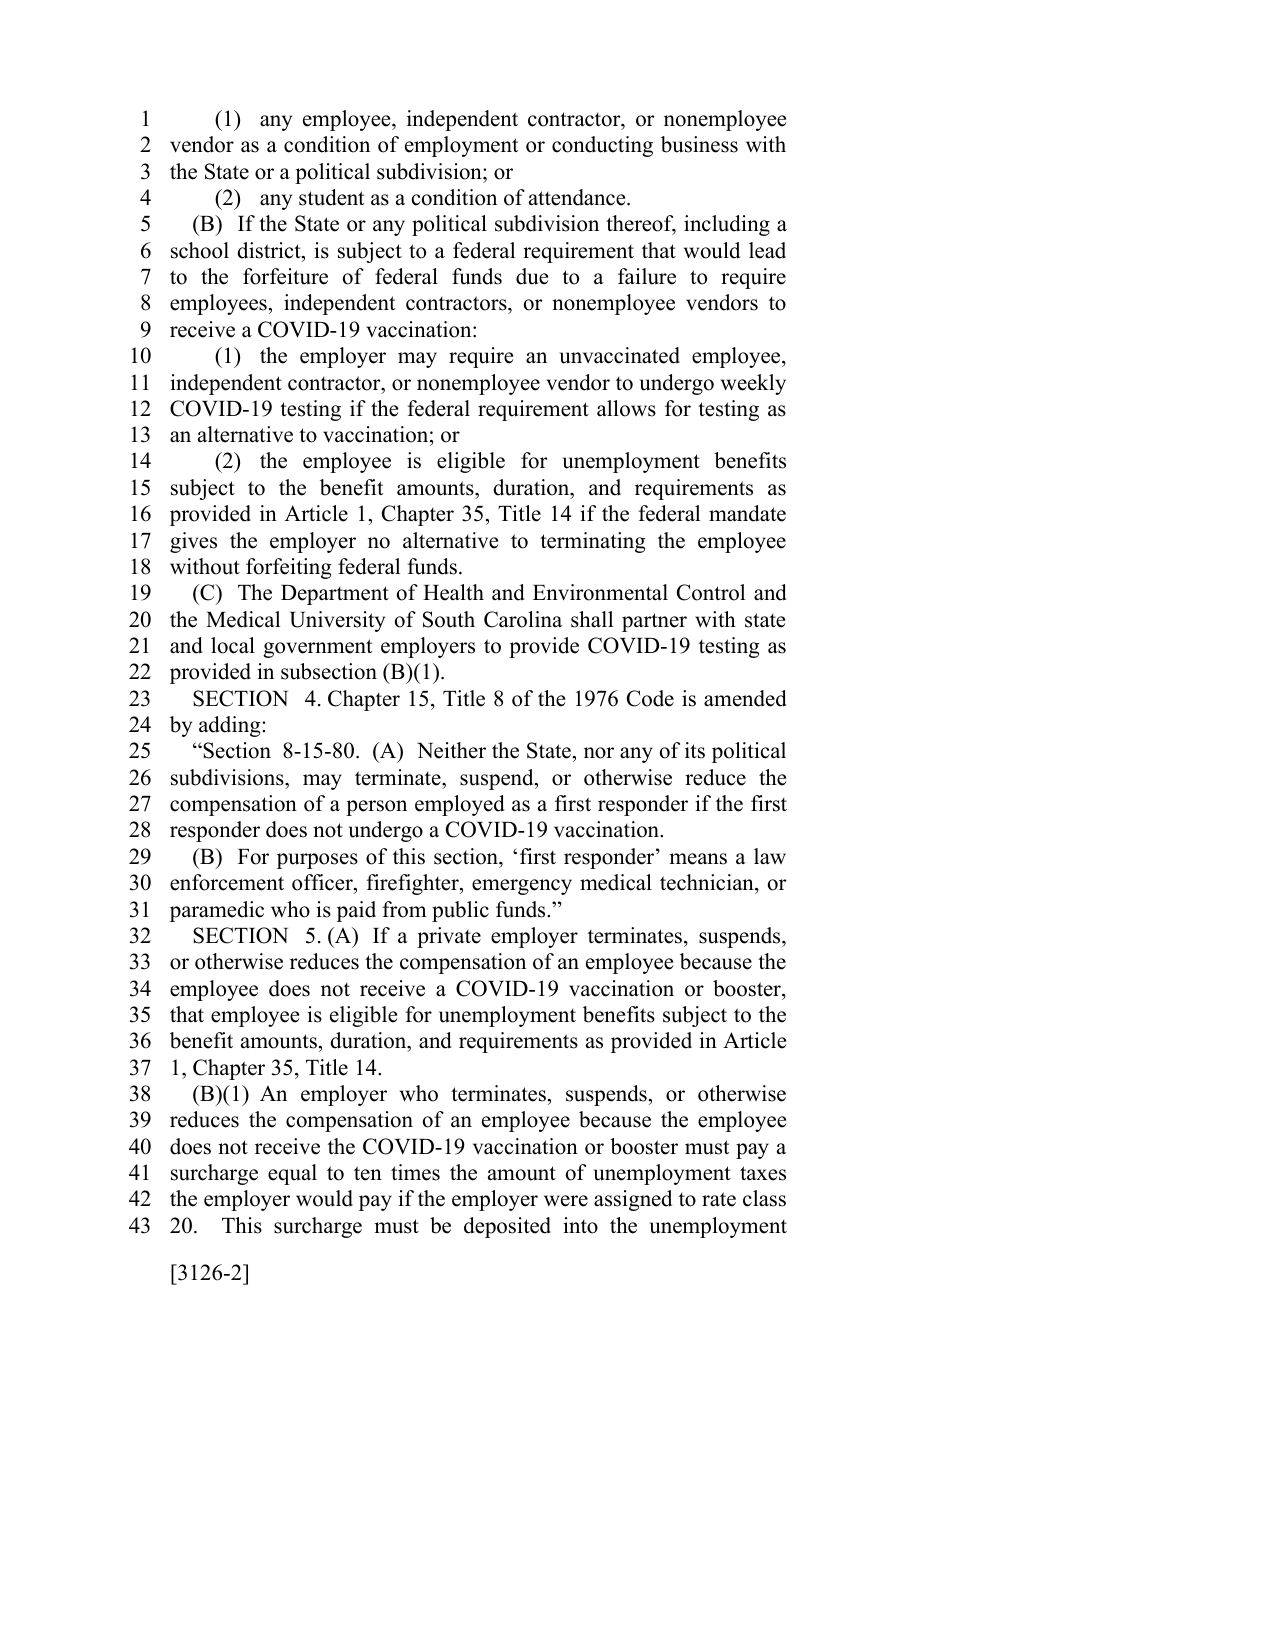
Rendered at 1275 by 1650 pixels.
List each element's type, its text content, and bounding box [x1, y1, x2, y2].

text SECTION 5. (A) If a private employer terminates, suspends, or otherwise reduces the compensation of an employee because the employee does not receive a COVID-19 vaccination or booster, that employee is eligible for unemployment benefits subject to the benefit amounts, duration, and requirements as provided in Article 1, Chapter 35, Title 14. [169, 922, 787, 1080]
text (B) If the State or any political subdivision thereof, including a school district, is subject to a federal requirement that would lead to the forfeiture of federal funds due to a failure to require employees, independent contractors, or nonemployee vendors to receive a COVID-19 vaccination: [169, 210, 787, 342]
text (2) any student as a condition of attendance. [169, 184, 787, 210]
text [169, 1080, 787, 1238]
text (B) For purposes of this section, ‘first responder’ means a law enforcement officer, firefighter, emergency medical technician, or paramedic who is paid from public funds.” [169, 843, 787, 922]
text (C) The Department of Health and Environmental Control and the Medical University of South Carolina shall partner with state and local government employers to provide COVID-19 testing as provided in subsection (B)(1). [169, 579, 787, 685]
text (1) the employer may require an unvaccinated employee, independent contractor, or nonemployee vendor to undergo weekly COVID-19 testing if the federal requirement allows for testing as an alternative to vaccination; or [169, 342, 787, 448]
text SECTION 4. Chapter 15, Title 8 of the 1976 Code is amended by adding: [169, 685, 787, 737]
text “Section 8-15-80. (A) Neither the State, nor any of its political subdivisions, may terminate, suspend, or otherwise reduce the compensation of a person employed as a first responder if the first responder does not undergo a COVID-19 vaccination. [169, 737, 787, 843]
text (1) any employee, independent contractor, or nonemployee vendor as a condition of employment or conducting business with the State or a political subdivision; or [169, 105, 787, 184]
text (2) the employee is eligible for unemployment benefits subject to the benefit amounts, duration, and requirements as provided in Article 1, Chapter 35, Title 14 if the federal mandate gives the employer no alternative to terminating the employee without forfeiting federal funds. [169, 448, 787, 579]
